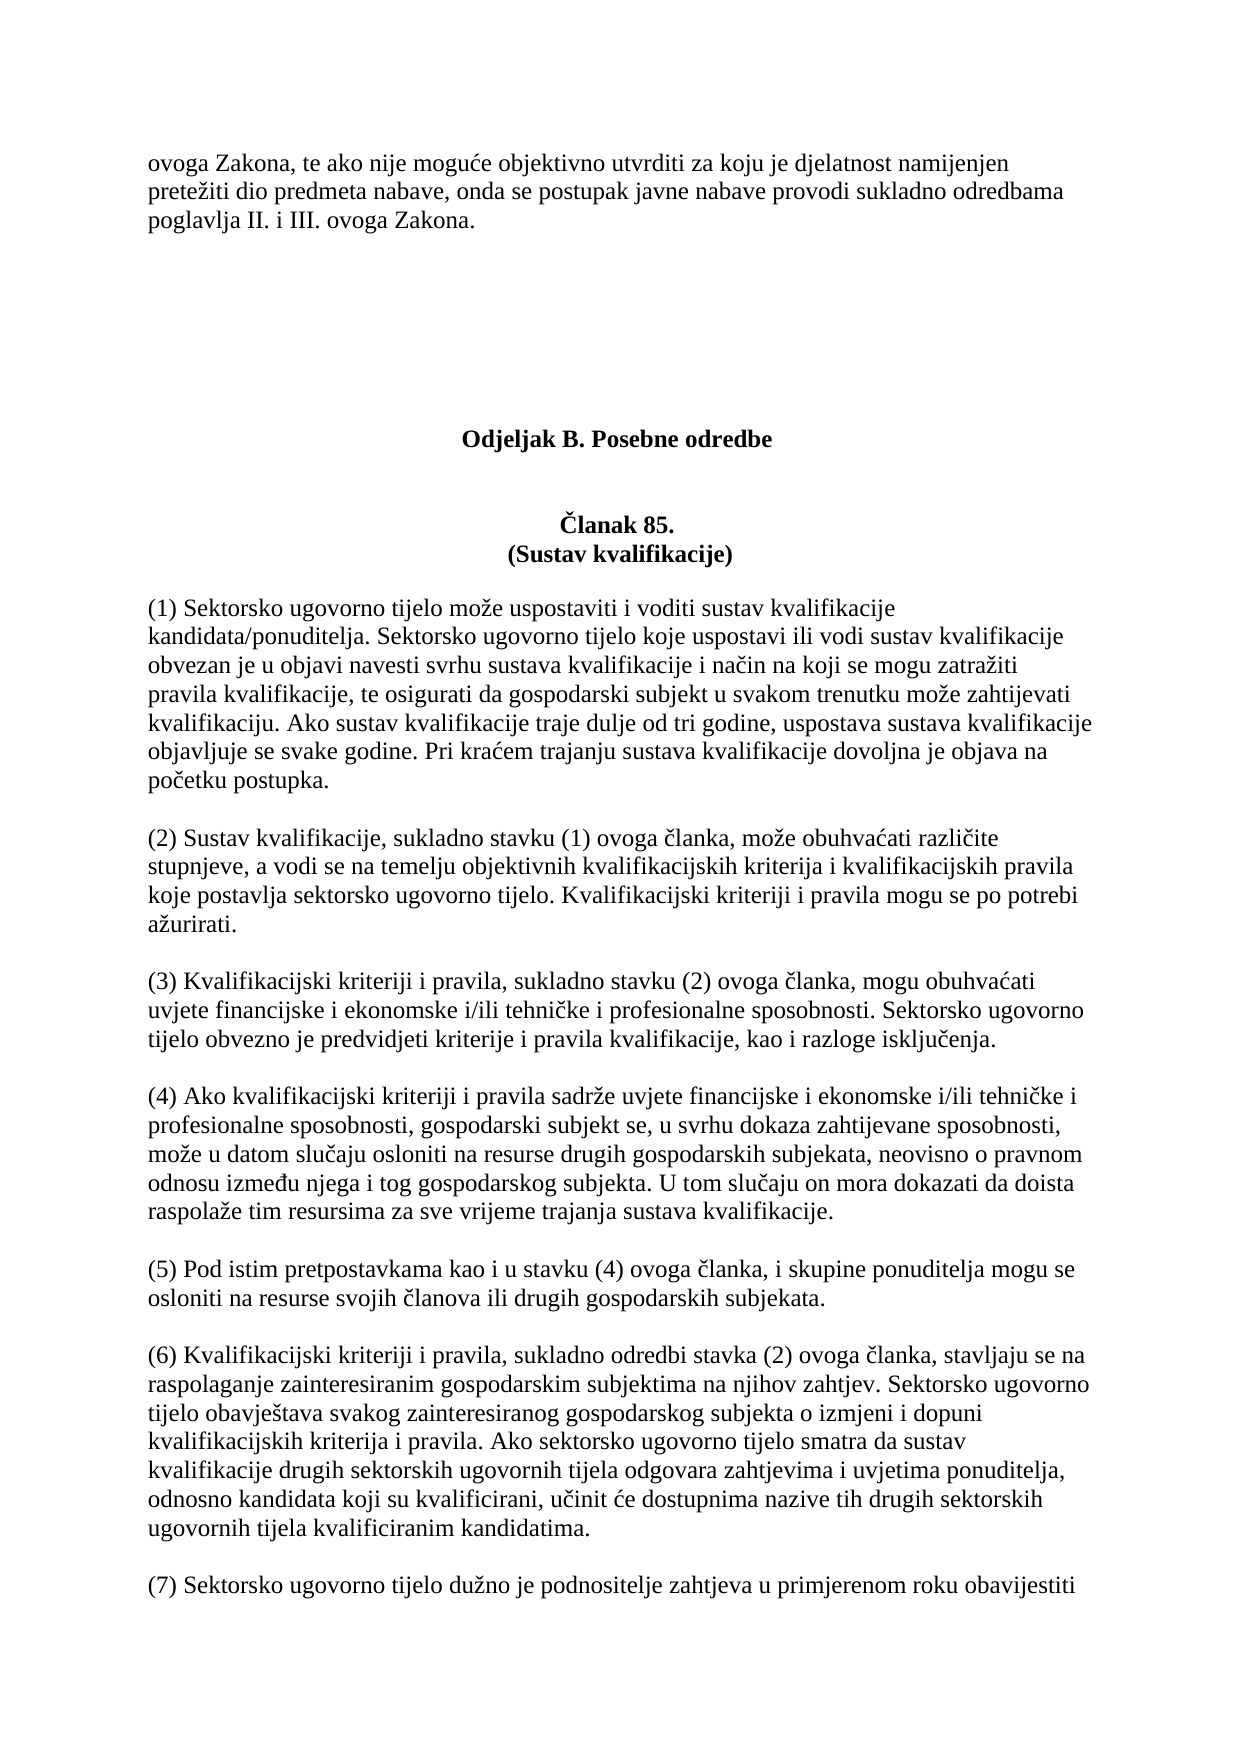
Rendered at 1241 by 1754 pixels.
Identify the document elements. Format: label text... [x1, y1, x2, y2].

text Odjeljak B. Posebne odredbe [148, 424, 1093, 481]
text Članak 85. (Sustav kvalifikacije) [148, 510, 1093, 568]
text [148, 148, 1093, 234]
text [148, 593, 1093, 1599]
